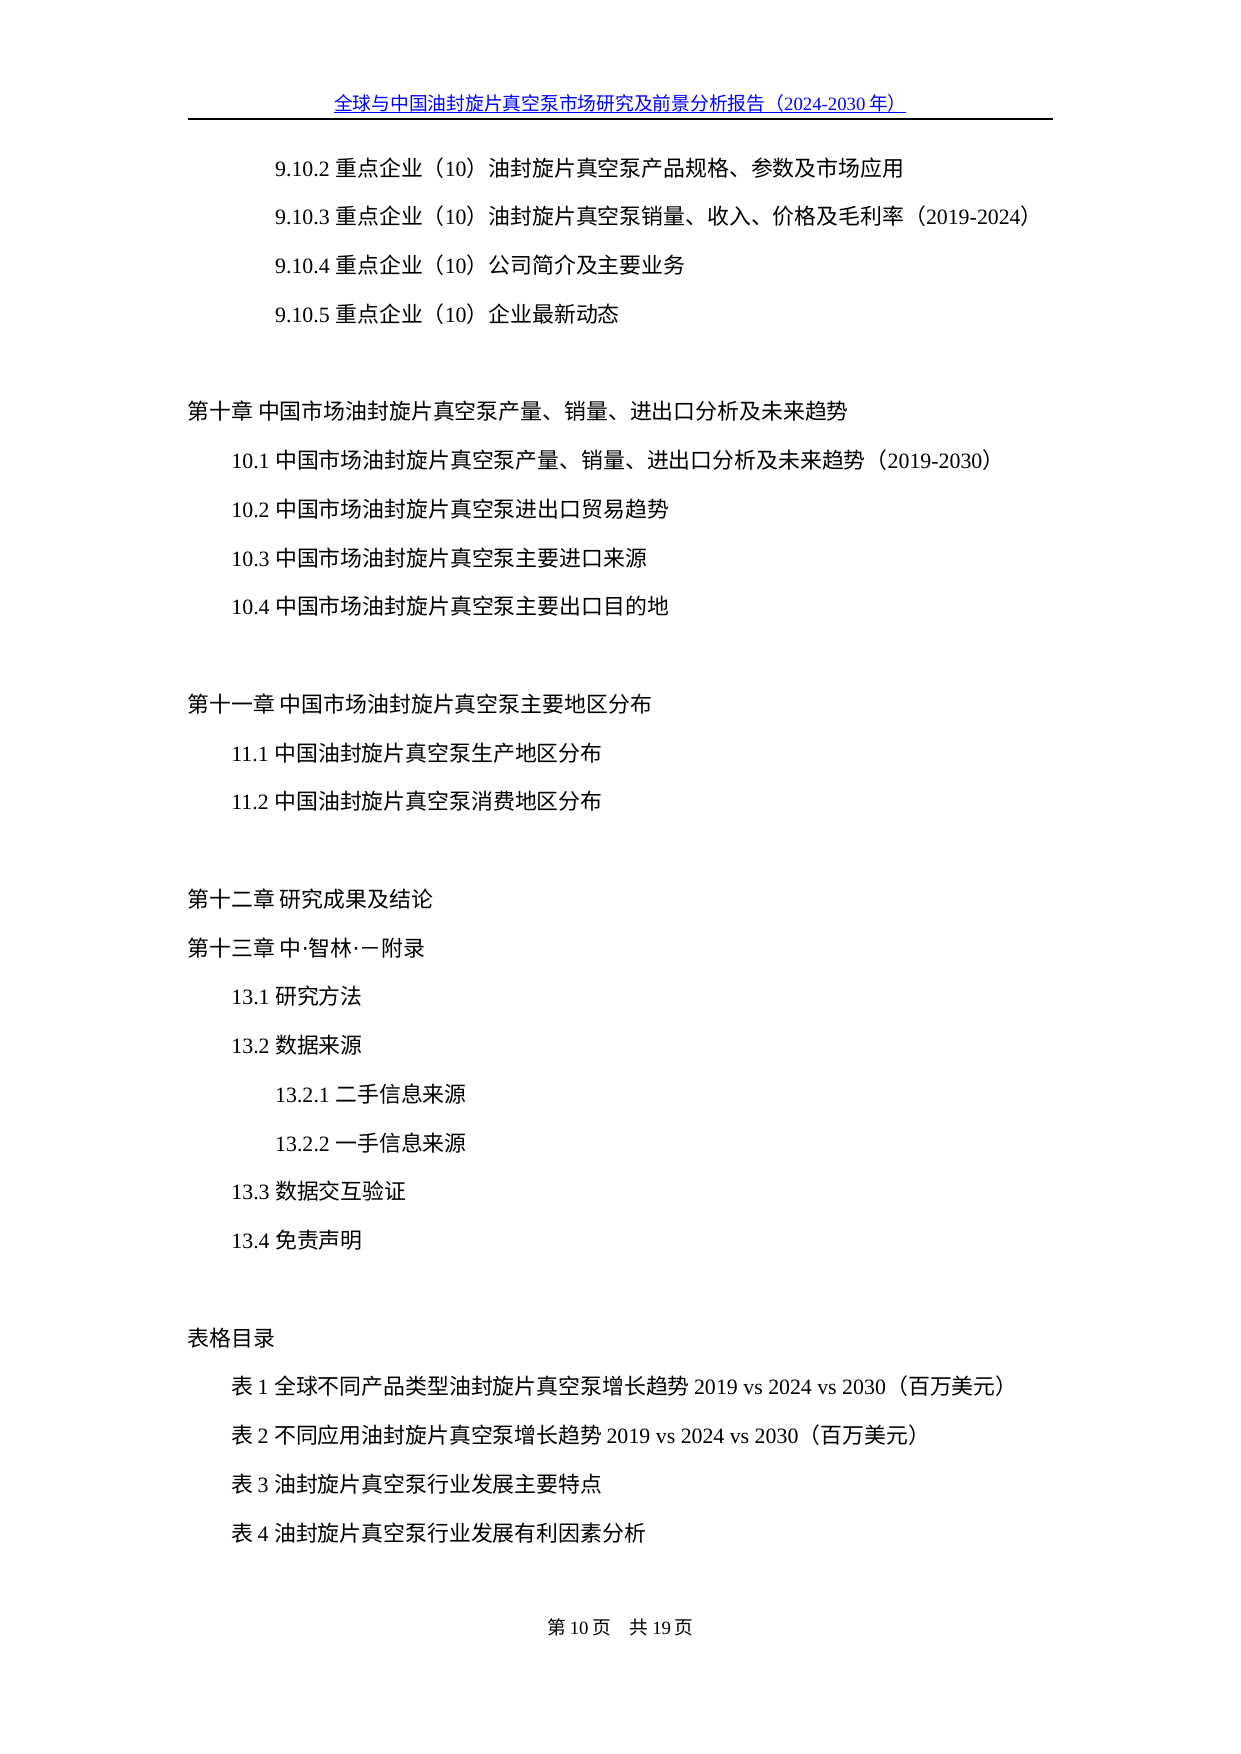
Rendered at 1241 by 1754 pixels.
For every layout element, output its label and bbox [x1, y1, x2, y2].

text [187, 150, 1053, 1548]
